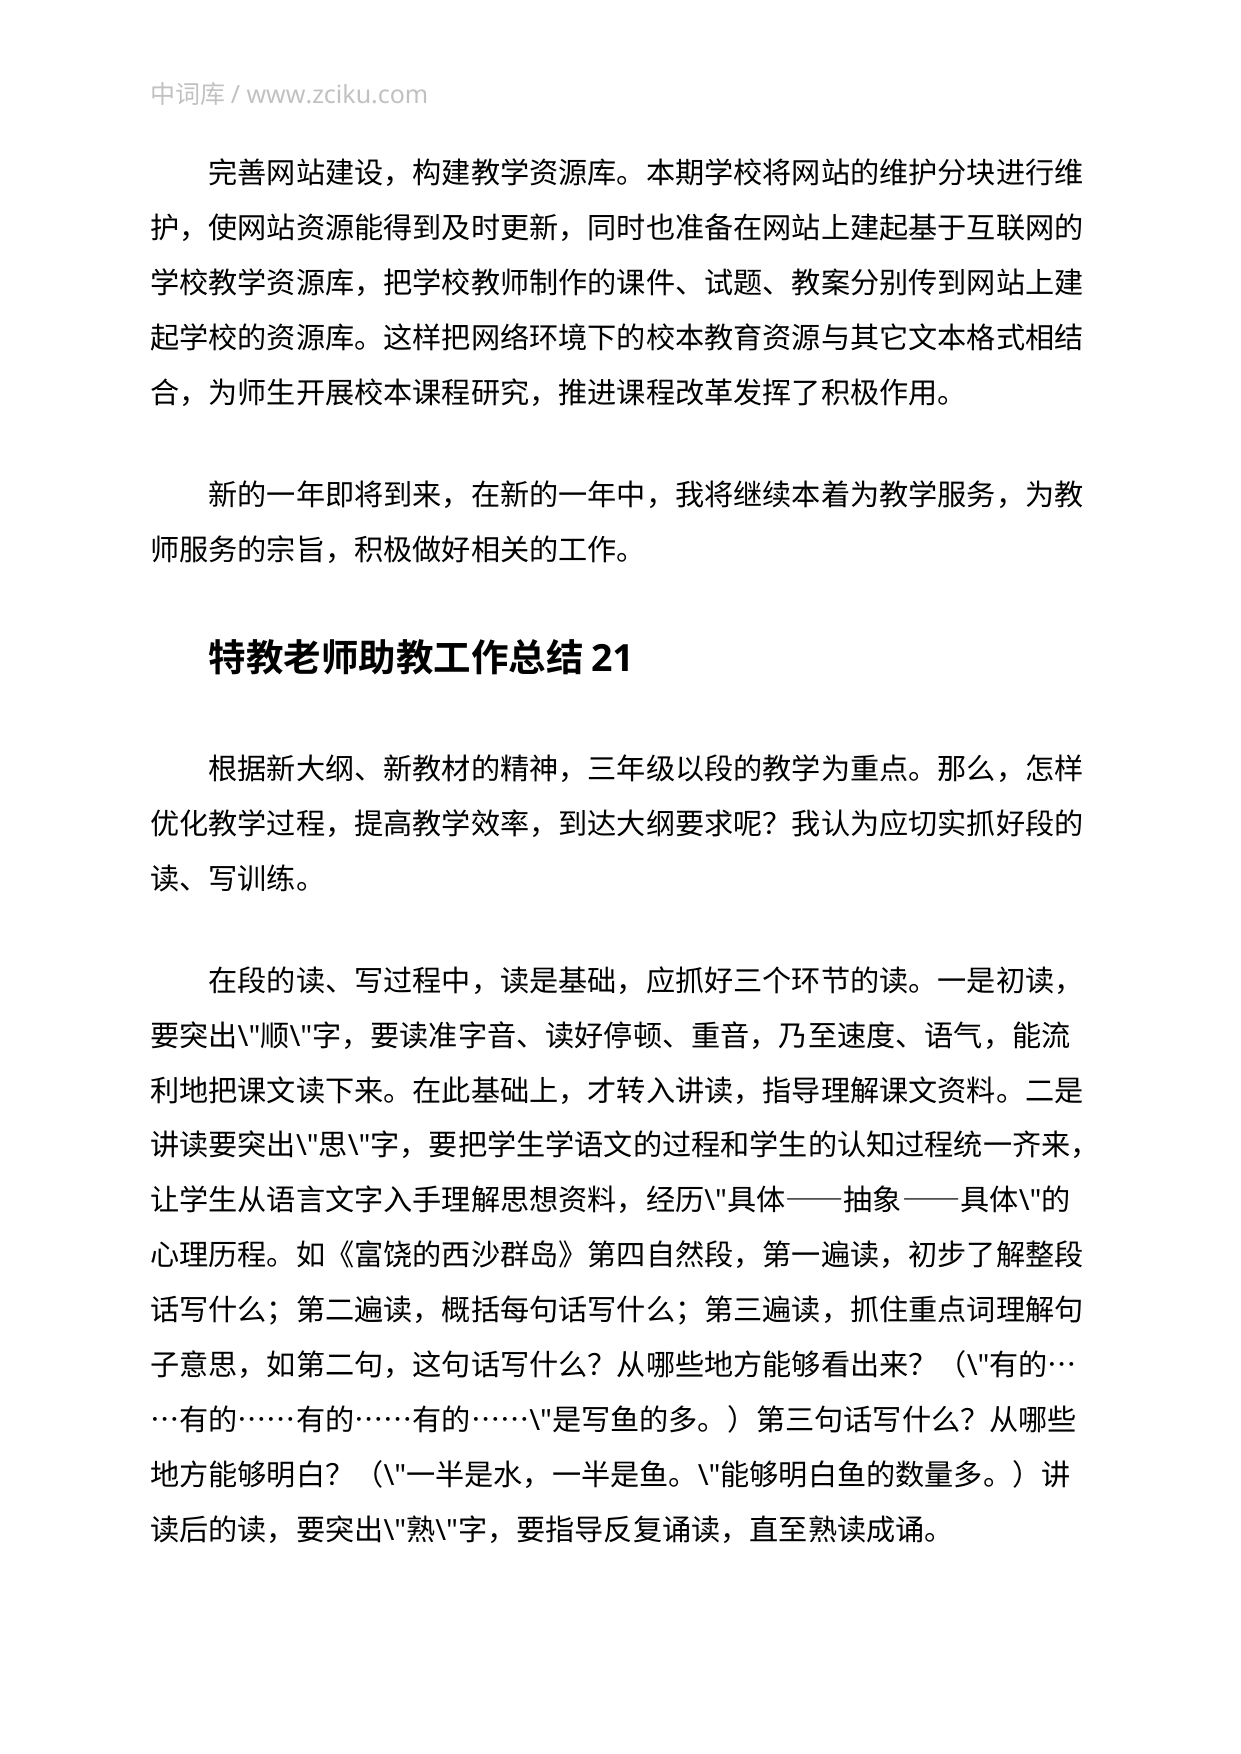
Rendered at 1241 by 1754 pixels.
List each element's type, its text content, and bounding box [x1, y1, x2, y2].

text 特教老师助教工作总结21 [150, 628, 1090, 682]
text 新的一年即将到来，在新的一年中，我将继续本着为教学服务，为教师服务的宗旨，积极做好相关的工作。 [150, 471, 1090, 568]
text 完善网站建设，构建教学资源库。本期学校将网站的维护分块进行维护，使网站资源能得到及时更新，同时也准备在网站上建起基于互联网的学校教学资源库，把学校教师制作的课件、试题、教案分别传到网站上建起学校的资源库。这样把网络环境下的校本教育资源与其它文本格式相结合，为师生开展校本课程研究，推进课程改革发挥了积极作用。 [150, 150, 1090, 412]
text 根据新大纲、新教材的精神，三年级以段的教学为重点。那么，怎样优化教学过程，提高教学效率，到达大纲要求呢？我认为应切实抓好段的读、写训练。 [150, 746, 1090, 898]
text 在段的读、写过程中，读是基础，应抓好三个环节的读。一是初读，要突出\"顺\"字，要读准字音、读好停顿、重音，乃至速度、语气，能流利地把课文读下来。在此基础上，才转入讲读，指导理解课文资料。二是讲读要突出\"思\"字，要把学生学语文的过程和学生的认知过程统一齐来，让学生从语言文字入手理解思想资料，经历\"具体——抽象——具体\"的心理历程。如《富饶的西沙群岛》第四自然段，第一遍读，初步了解整段话写什么；第二遍读，概括每句话写什么；第三遍读，抓住重点词理解句子意思，如第二句，这句话写什么？从哪些地方能够看出来？（\"有的……有的……有的……有的……\"是写鱼的多。）第三句话写什么？从哪些地方能够明白？（\"一半是水，一半是鱼。\"能够明白鱼的数量多。）讲读后的读，要突出\"熟\"字，要指导反复诵读，直至熟读成诵。 [150, 957, 1090, 1549]
